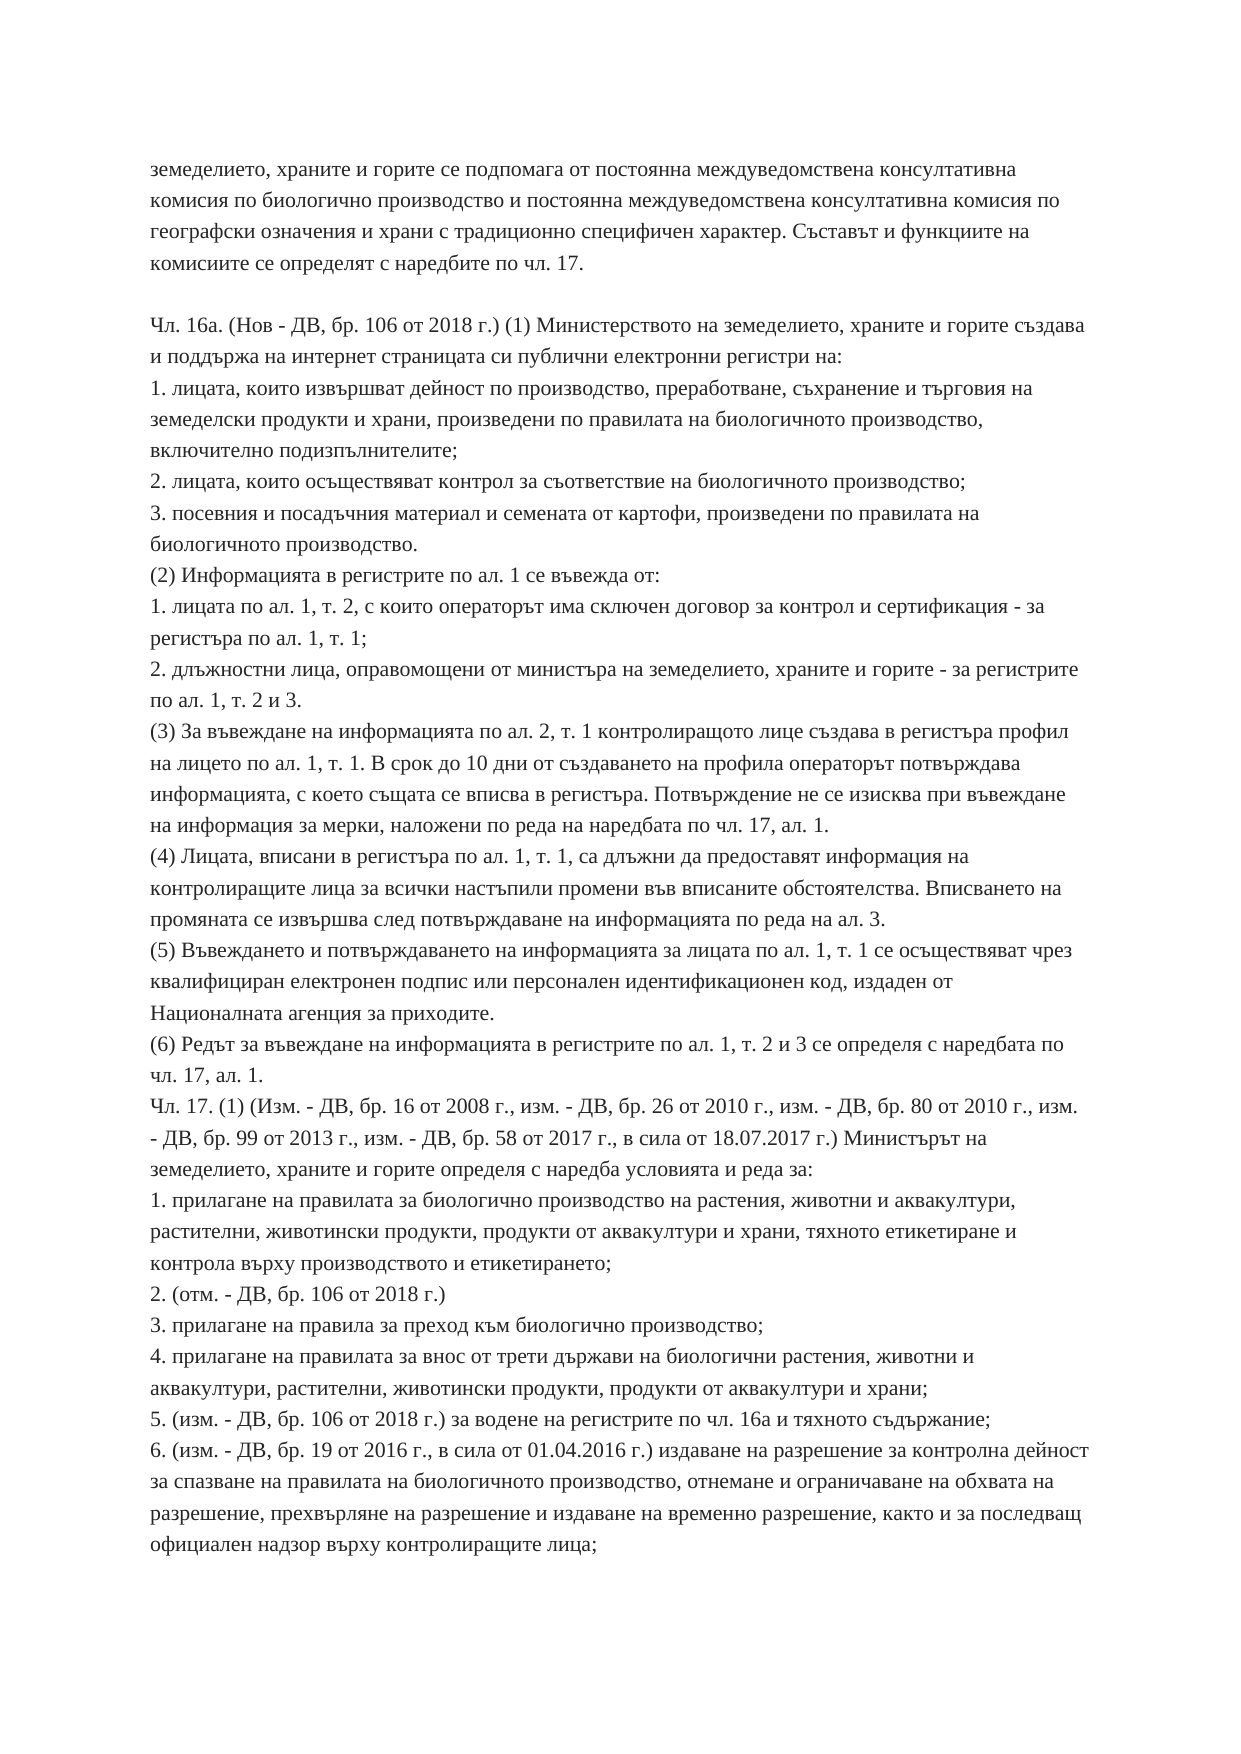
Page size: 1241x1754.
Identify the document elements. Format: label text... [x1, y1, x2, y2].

text (3) За въвеждане на информацията по ал. 2, т. 1 контролиращото лице създава в регистъра профил на лицето по ал. 1, т. 1. В срок до 10 дни от създаването на профила операторът потвърждава информацията, с което същата се вписва в регистъра. Потвърждение не се изисква при въвеждане на информация за мерки, наложени по реда на наредбата по чл. 17, ал. 1. [150, 712, 1090, 837]
text (4) Лицата, вписани в регистъра по ал. 1, т. 1, са длъжни да предоставят информация на контролиращите лица за всички настъпили промени във вписаните обстоятелства. Вписването на промяната се извършва след потвърждаване на информацията по реда на ал. 3. [150, 837, 1090, 931]
text (6) Редът за въвеждане на информацията в регистрите по ал. 1, т. 2 и 3 се определя с наредбата по чл. 17, ал. 1. [150, 1025, 1090, 1087]
text Чл. 16а. (Нов - ДВ, бр. 106 от 2018 г.) (1) Министерството на земеделието, храните и горите създава и поддържа на интернет страницата си публични електронни регистри на: [150, 306, 1090, 369]
text 2. (отм. - ДВ, бр. 106 от 2018 г.) [150, 1275, 1090, 1306]
text 1. лицата, които извършват дейност по производство, преработване, съхранение и търговия на земеделски продукти и храни, произведени по правилата на биологичното производство, включително подизпълнителите; [150, 369, 1090, 462]
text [150, 150, 1090, 275]
text 5. (изм. - ДВ, бр. 106 от 2018 г.) за водене на регистрите по чл. 16а и тяхното съдържание; [150, 1400, 1090, 1431]
text 6. (изм. - ДВ, бр. 19 от 2016 г., в сила от 01.04.2016 г.) издаване на разрешение за контролна дейност за спазване на правилата на биологичното производство, отнемане и ограничаване на обхвата на разрешение, прехвърляне на разрешение и издаване на временно разрешение, както и за последващ официален надзор върху контролиращите лица; [150, 1431, 1090, 1556]
text (5) Въвеждането и потвърждаването на информацията за лицата по ал. 1, т. 1 се осъществяват чрез квалифициран електронен подпис или персонален идентификационен код, издаден от Националната агенция за приходите. [150, 931, 1090, 1025]
text 2. длъжностни лица, оправомощени от министъра на земеделието, храните и горите - за регистрите по ал. 1, т. 2 и 3. [150, 650, 1090, 712]
text Чл. 17. (1) (Изм. - ДВ, бр. 16 от 2008 г., изм. - ДВ, бр. 26 от 2010 г., изм. - ДВ, бр. 80 от 2010 г., изм. - ДВ, бр. 99 от 2013 г., изм. - ДВ, бр. 58 от 2017 г., в сила от 18.07.2017 г.) Министърът на земеделието, храните и горите определя с наредба условията и реда за: [150, 1087, 1090, 1181]
text 1. лицата по ал. 1, т. 2, с които операторът има сключен договор за контрол и сертификация - за регистъра по ал. 1, т. 1; [150, 587, 1090, 650]
text (2) Информацията в регистрите по ал. 1 се въвежда от: [150, 556, 1090, 587]
text 4. прилагане на правилата за внос от трети държави на биологични растения, животни и аквакултури, растителни, животински продукти, продукти от аквакултури и храни; [150, 1337, 1090, 1400]
text 1. прилагане на правилата за биологично производство на растения, животни и аквакултури, растителни, животински продукти, продукти от аквакултури и храни, тяхното етикетиране и контрола върху производството и етикетирането; [150, 1181, 1090, 1275]
text 3. прилагане на правила за преход към биологично производство; [150, 1306, 1090, 1337]
text 2. лицата, които осъществяват контрол за съответствие на биологичното производство; [150, 462, 1090, 494]
text 3. посевния и посадъчния материал и семената от картофи, произведени по правилата на биологичното производство. [150, 494, 1090, 556]
